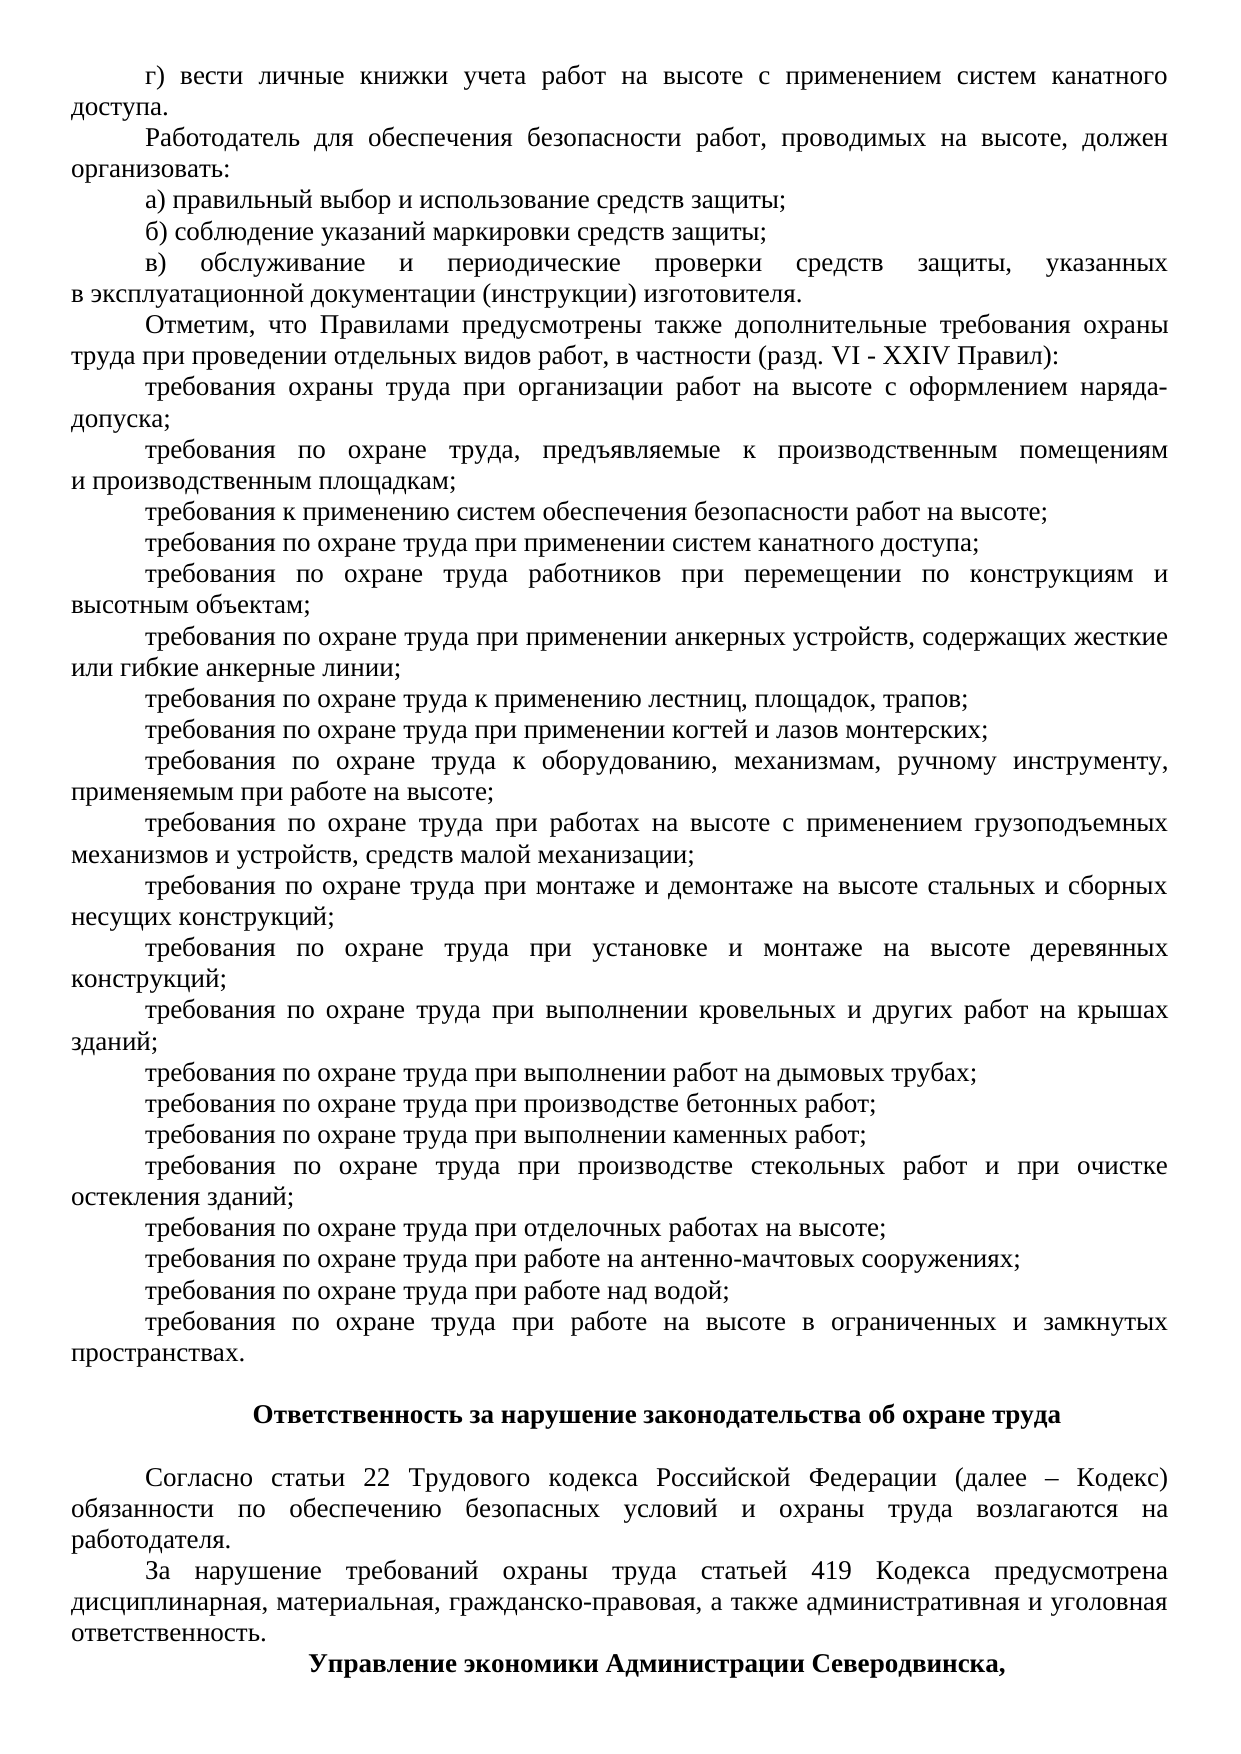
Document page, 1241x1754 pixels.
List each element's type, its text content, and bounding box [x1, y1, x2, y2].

text требования по охране труда при отделочных работах на высоте; [71, 1211, 1169, 1243]
text требования охраны труда при организации работ на высоте с оформлением наряда-допуска; [71, 371, 1169, 433]
text б) соблюдение указаний маркировки средств защиты; [71, 215, 1169, 246]
text а) правильный выбор и использование средств защиты; [71, 184, 1169, 215]
text требования по охране труда, предъявляемые к производственным помещениям и производственным площадкам; [71, 433, 1169, 495]
text требования к применению систем обеспечения безопасности работ на высоте; [71, 495, 1169, 526]
text Ответственность за нарушение законодательства об охране труда [71, 1398, 1169, 1429]
text требования по охране труда при применении систем канатного доступа; [71, 526, 1169, 557]
text требования по охране труда при установке и монтаже на высоте деревянных конструкций; [71, 931, 1169, 993]
text требования по охране труда работников при перемещении по конструкциям и высотным объектам; [71, 557, 1169, 620]
text требования по охране труда при применении когтей и лазов монтерских; [71, 713, 1169, 744]
text Работодатель для обеспечения безопасности работ, проводимых на высоте, должен организовать: [71, 121, 1169, 184]
text требования по охране труда при производстве бетонных работ; [71, 1087, 1169, 1118]
text требования по охране труда при выполнении работ на дымовых трубах; [71, 1056, 1169, 1087]
text За нарушение требований охраны труда статьей 419 Кодекса предусмотрена дисциплинарная, материальная, гражданско-правовая, а также административная и уголовная ответственность. [71, 1554, 1169, 1647]
text требования по охране труда при применении анкерных устройств, содержащих жесткие или гибкие анкерные линии; [71, 620, 1169, 682]
text требования по охране труда при монтаже и демонтаже на высоте стальных и сборных несущих конструкций; [71, 869, 1169, 931]
text требования по охране труда при работе на антенно-мачтовых сооружениях; [71, 1243, 1169, 1274]
text Согласно статьи 22 Трудового кодекса Российской Федерации (далее – Кодекс) обязанности по обеспечению безопасных условий и охраны труда возлагаются на работодателя. [71, 1461, 1169, 1554]
text Управление экономики Администрации Северодвинска, [71, 1647, 1169, 1679]
text требования по охране труда при выполнении каменных работ; [71, 1118, 1169, 1149]
text в) обслуживание и периодические проверки средств защиты, указанных в эксплуатационной документации (инструкции) изготовителя. [71, 246, 1169, 308]
text требования по охране труда при работе на высоте в ограниченных и замкнутых пространствах. [71, 1305, 1169, 1367]
text требования по охране труда при производстве стекольных работ и при очистке остекления зданий; [71, 1149, 1169, 1211]
text требования по охране труда к применению лестниц, площадок, трапов; [71, 682, 1169, 713]
text требования по охране труда при работах на высоте с применением грузоподъемных механизмов и устройств, средств малой механизации; [71, 807, 1169, 869]
text Отметим, что Правилами предусмотрены также дополнительные требования охраны труда при проведении отдельных видов работ, в частности (разд. VI - XXIV Правил): [71, 308, 1169, 371]
text требования по охране труда при работе над водой; [71, 1274, 1169, 1305]
text г) вести личные книжки учета работ на высоте с применением систем канатного доступа. [71, 59, 1169, 121]
text требования по охране труда к оборудованию, механизмам, ручному инструменту, применяемым при работе на высоте; [71, 744, 1169, 807]
text требования по охране труда при выполнении кровельных и других работ на крышах зданий; [71, 993, 1169, 1056]
